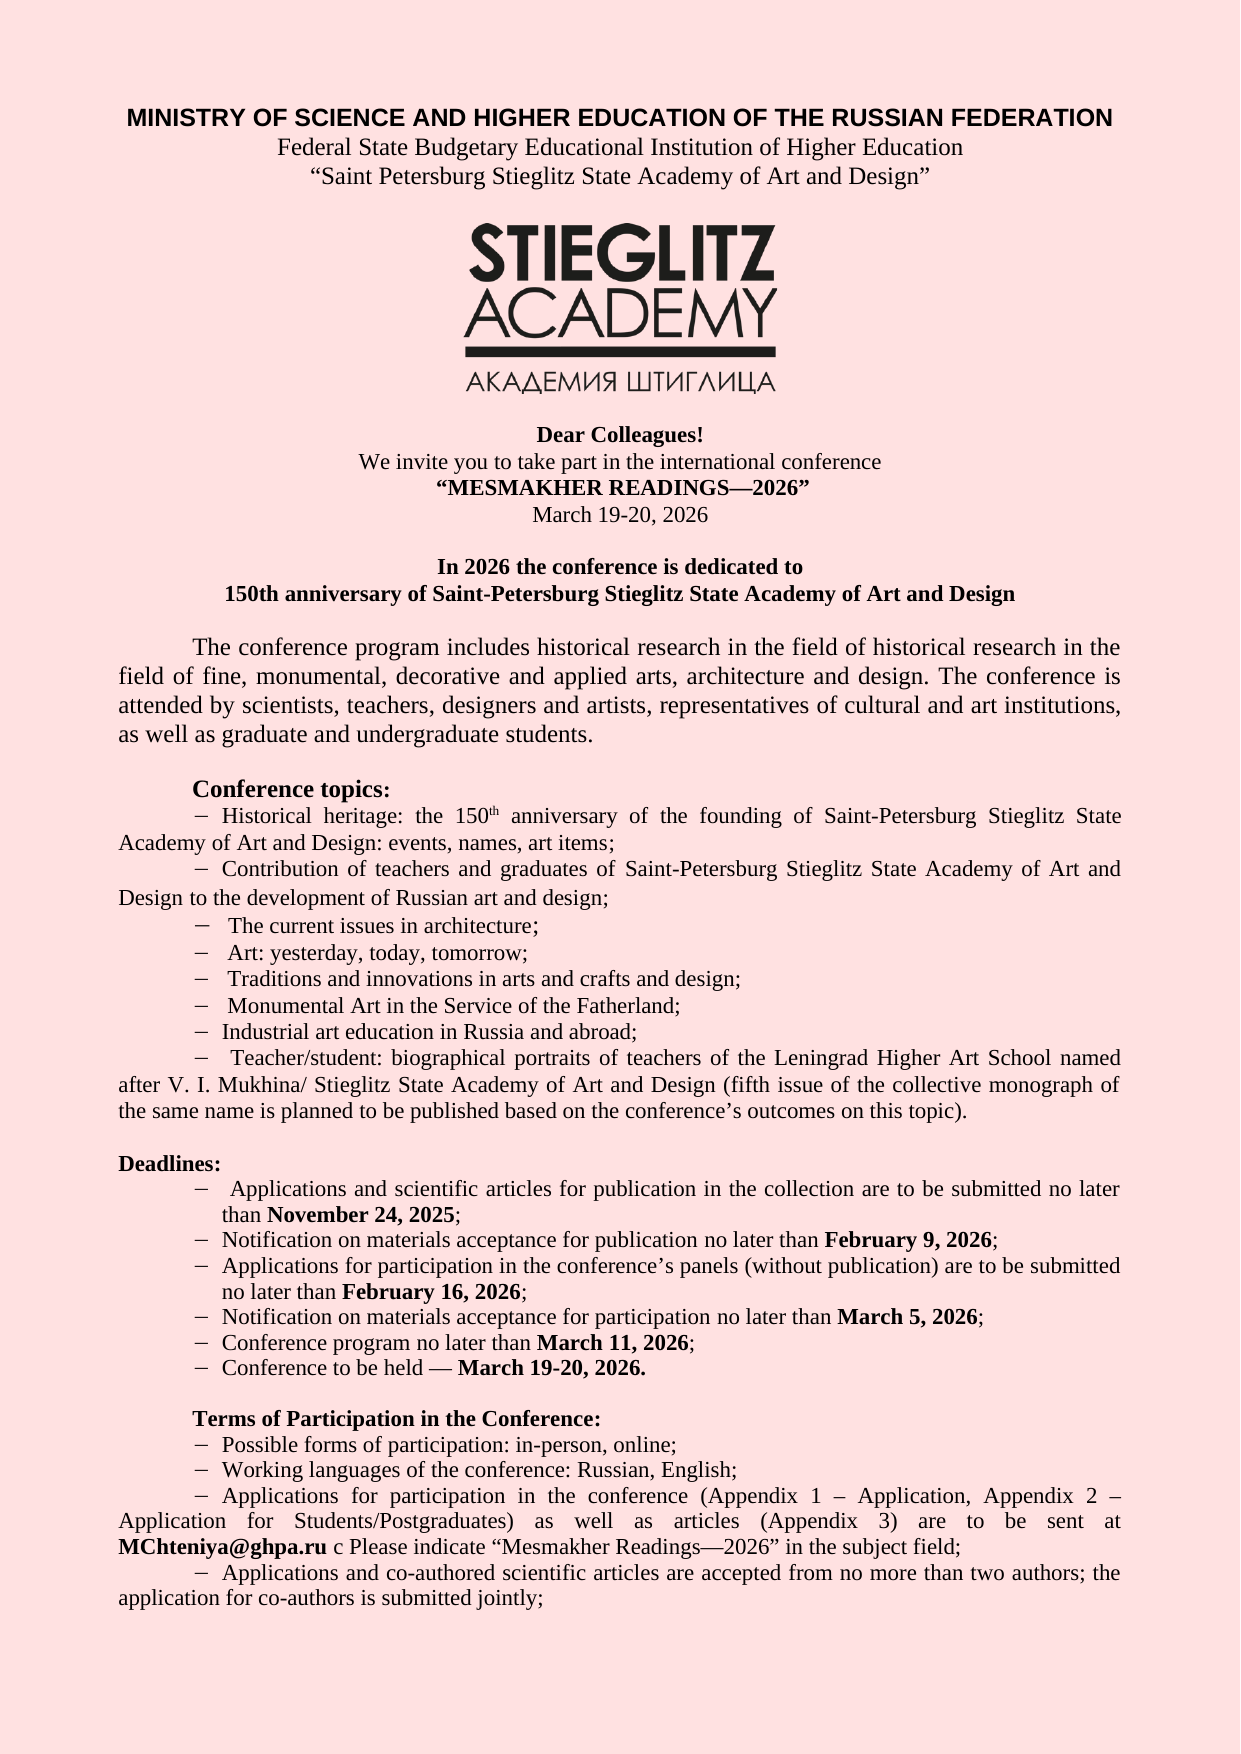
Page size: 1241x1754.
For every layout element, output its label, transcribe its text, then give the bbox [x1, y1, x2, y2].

text 150th anniversary of Saint-Petersburg Stieglitz State Academy of Art and Design [118, 580, 1122, 606]
list Monumental Art in the Service of the Fatherland; [118, 992, 1122, 1018]
list Notification on materials acceptance for participation no later than March 5, 2026; [192, 1304, 1122, 1329]
list Possible forms of participation: in-person, online; [118, 1432, 1122, 1457]
text Deadlines: [118, 1150, 1122, 1176]
text “MESMAKHER READINGS—2026” [118, 474, 1122, 501]
text We invite you to take part in the international conference [118, 448, 1122, 474]
list Applications for participation in the conference’s panels (without publication) are to be submitted no later than February 16, 2026; [192, 1253, 1122, 1304]
text March 19-20, 2026 [118, 501, 1122, 527]
list Contribution of teachers and graduates of Saint-Petersburg Stieglitz State Academy of Art and Design to the development of Russian art and design; [118, 855, 1122, 910]
list Working languages of the conference: Russian, English; [118, 1457, 1122, 1483]
list Applications for participation in the conference (Appendix 1 – Application, Appendix 2 – Application for Students/Postgraduates) as well as articles (Appendix 3) are to be sent at MChteniya@ghpa.ru с Please indicate “Mesmakher Readings—2026” in the subject field; [118, 1483, 1122, 1559]
text Conference topics: [118, 774, 1122, 802]
text Terms of Participation in the Conference: [118, 1406, 1122, 1432]
subtitle MINISTRY OF SCIENCE AND HIGHER EDUCATION OF THE RUSSIAN FEDERATION Federal State Budgetary Educational Institution of Higher Education [118, 103, 1122, 161]
list Applications and scientific articles for publication in the collection are to be submitted no later than November 24, 2025; [192, 1176, 1122, 1227]
text “Saint Petersburg Stieglitz State Academy of Art and Design” [118, 161, 1122, 190]
list Art: yesterday, today, tomorrow; [118, 939, 1122, 965]
list Historical heritage: the 150th anniversary of the founding of Saint-Petersburg Stieglitz State Academy of Art and Design: events, names, art items; [118, 802, 1122, 855]
list Teacher/student: biographical portraits of teachers of the Leningrad Higher Art School named after V. I. Mukhina/ Stieglitz State Academy of Art and Design (fifth issue of the collective monograph of the same name is planned to be published based on the conference’s outcomes on this topic). [118, 1044, 1122, 1123]
list Applications and co-authored scientific articles are accepted from no more than two authors; the application for co-authors is submitted jointly; [118, 1559, 1122, 1611]
list Industrial art education in Russia and abroad; [118, 1018, 1122, 1044]
text In 2026 the conference is dedicated to [118, 553, 1122, 580]
text Dear Colleagues! [118, 422, 1122, 448]
list Conference program no later than March 11, 2026; [192, 1329, 1122, 1355]
list The current issues in architecture; [118, 910, 1122, 939]
list Traditions and innovations in arts and crafts and design; [118, 965, 1122, 992]
list Conference to be held — March 19-20, 2026. [192, 1355, 1122, 1381]
picture [0, 0, 1241, 1754]
text The conference program includes historical research in the field of historical research in the field of fine, monumental, decorative and applied arts, architecture and design. The conference is attended by scientists, teachers, designers and artists, representatives of cultural and art institutions, as well as graduate and undergraduate students. [118, 632, 1122, 747]
list Notification on materials acceptance for publication no later than February 9, 2026; [192, 1227, 1122, 1253]
